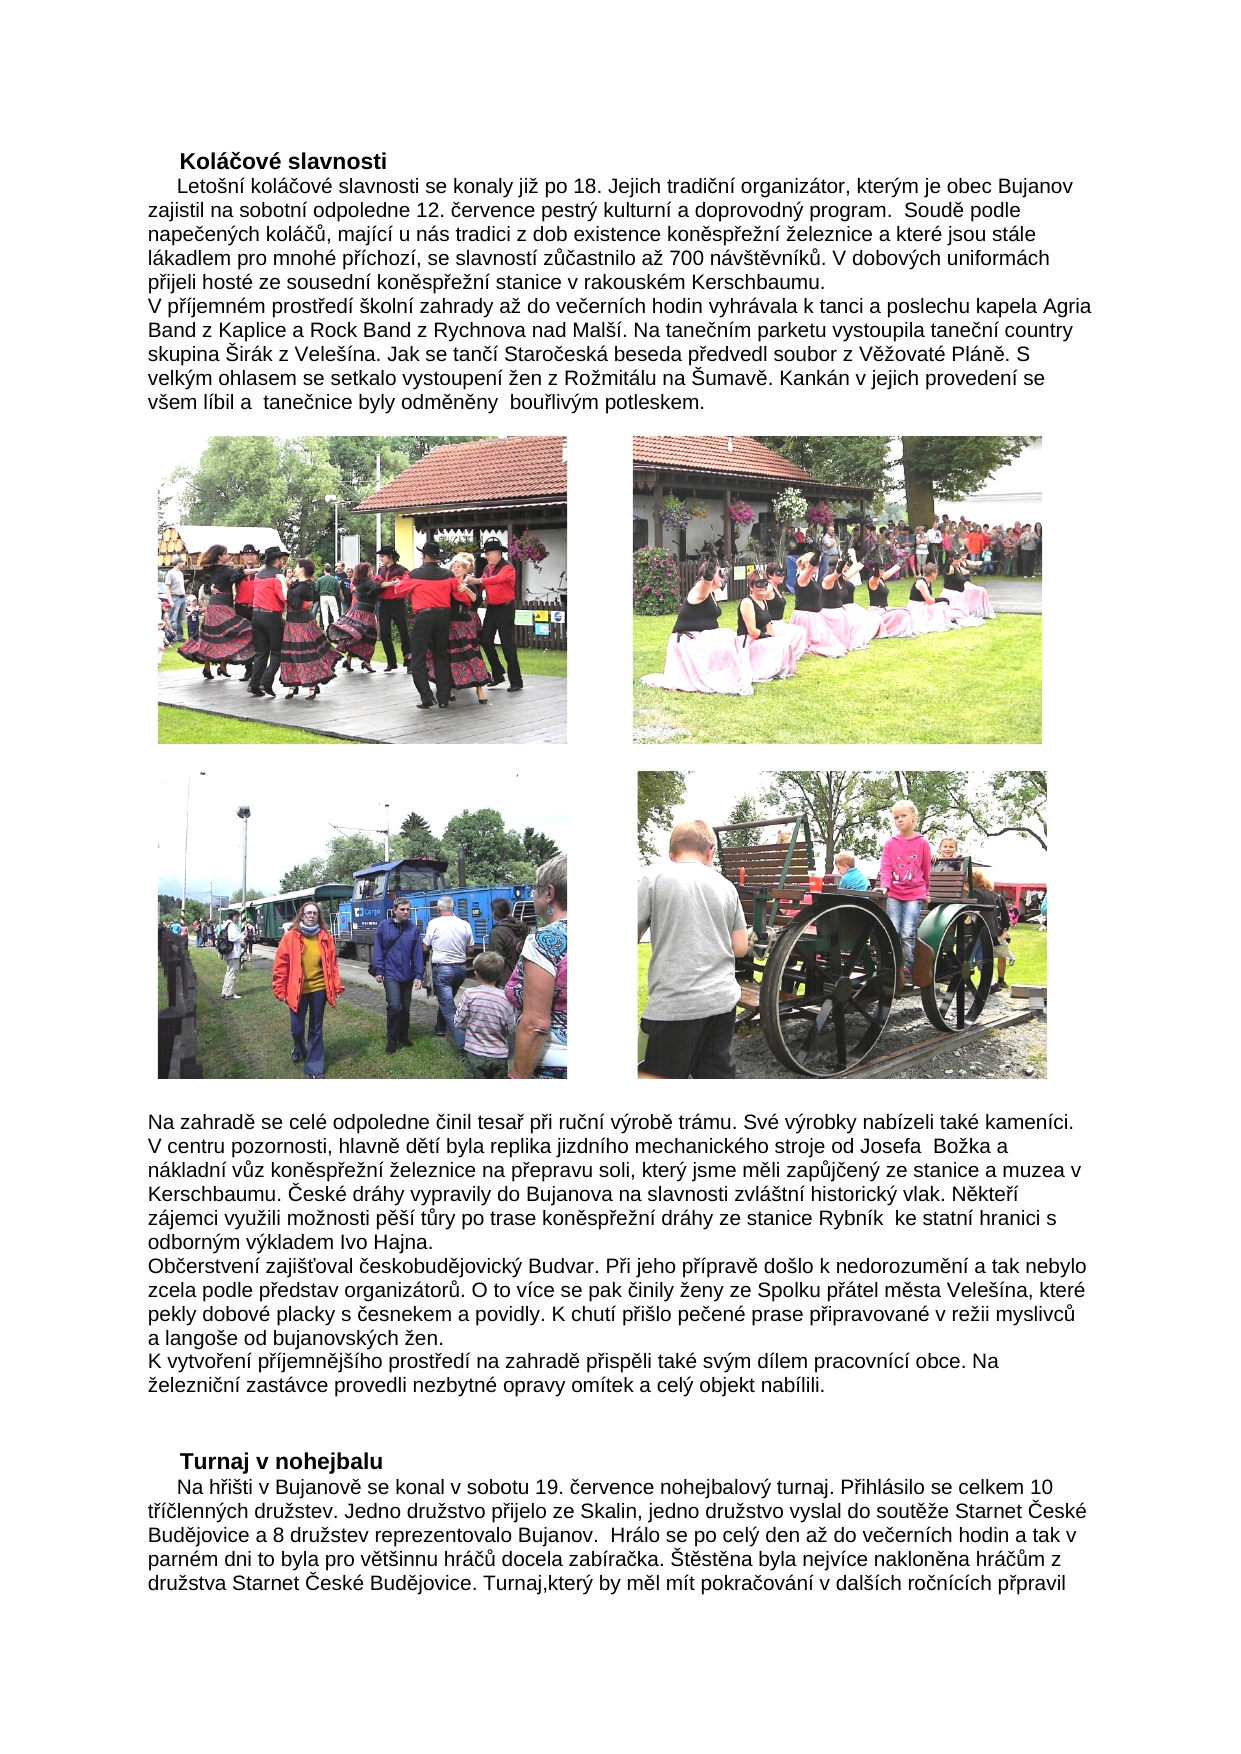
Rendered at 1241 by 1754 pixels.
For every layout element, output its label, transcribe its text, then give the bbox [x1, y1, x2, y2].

text Turnaj v nohejbalu [148, 1302, 1093, 1328]
text Občerstvení zajišťoval českobudějovický Budvar. Při jeho přípravě došlo k nedorozumění a tak nebylo zcela podle představ organizátorů. O to více se pak činily ženy ze Spolku přátel města Velešína, které pekly dobové placky s česnekem a povidly. K chutí přišlo pečené prase připravované v režii myslivců a langoše od bujanovských žen. [148, 1107, 1093, 1203]
picture [157, 1446, 389, 1752]
text K vytvoření příjemnějšího prostředí na zahradě přispěli také svým dílem pracovnící obce. Na železniční zastávce provedli nezbytné opravy omítek a celý objekt nabílili. [148, 1203, 1093, 1251]
text Na hřišti v Bujanově se konal v sobotu 19. července nohejbalový turnaj. Přihlásilo se celkem 10 tříčlenných družstev. Jedno družstvo přijelo ze Skalin, jedno družstvo vyslal do soutěže Starnet České Budějovice a 8 družstev reprezentovalo Bujanov. Hrálo se po celý den až do večerních hodin a tak v parném dni to byla pro většinnu hráčů docela zabíračka. Štěstěna byla nejvíce nakloněna hráčům z družstva Starnet České Budějovice. Turnaj,který by měl mít pokračování v dalších ročnících přpravil bujanovský hostinec U Koněspřežky, který také zajistil občerstvení. Výběr jídla a pití pro závodníky i diváky byl bohatý. [148, 1328, 1093, 1496]
text V příjemném prostředí školní zahrady až do večerních hodin vyhrávala k tanci a poslechu kapela Agria Band z Kaplice a Rock Band z Rychnova nad Malší. Na tanečním parketu vystoupila taneční country skupina Širák z Velešína. Jak se tančí Staročeská beseda předvedl soubor z Věžovaté Pláně. S velkým ohlasem se setkalo vystoupení žen z Rožmitálu na Šumavě. Kankán v jejich provedení se všem líbil a tanečnice byly odměněny bouřlivým potleskem. [148, 148, 1093, 267]
text Usnesení č. 522/2014: ZO schvaluje záměr a jeho zveřejnění na pronájem části pozemku p.č.2161/1 ostatní plocha v k.ú. Suchdol u Bujanova o výměře cca 10 m2 za účelem stánkového prodeje lesních plodů a výrobků ve smyslu farmářských trhů.Zastupitelstvo stanovuje jako podmínku v záměru určit dobu pronájmu od podpisu smlouvy o pronájmu do 31.10.2014: [632, 290, 1043, 597]
text Na zahradě se celé odpoledne činil tesař při ruční výrobě trámu. Své výrobky nabízeli také kameníci. V centru pozornosti, hlavně dětí byla replika jizdního mechanického stroje od Josefa Božka a nákladní vůz koněspřežní železnice na přepravu soli, který jsme měli zapůjčený ze stanice a muzea v Kerschbaumu. České dráhy vypravily do Bujanova na slavnosti zvláštní historický vlak. Někteří zájemci využili možnosti pěší tůry po trase koněspřežní dráhy ze stanice Rybník ke statní hranici s odborným výkladem Ivo Hajna. [148, 964, 1093, 1107]
